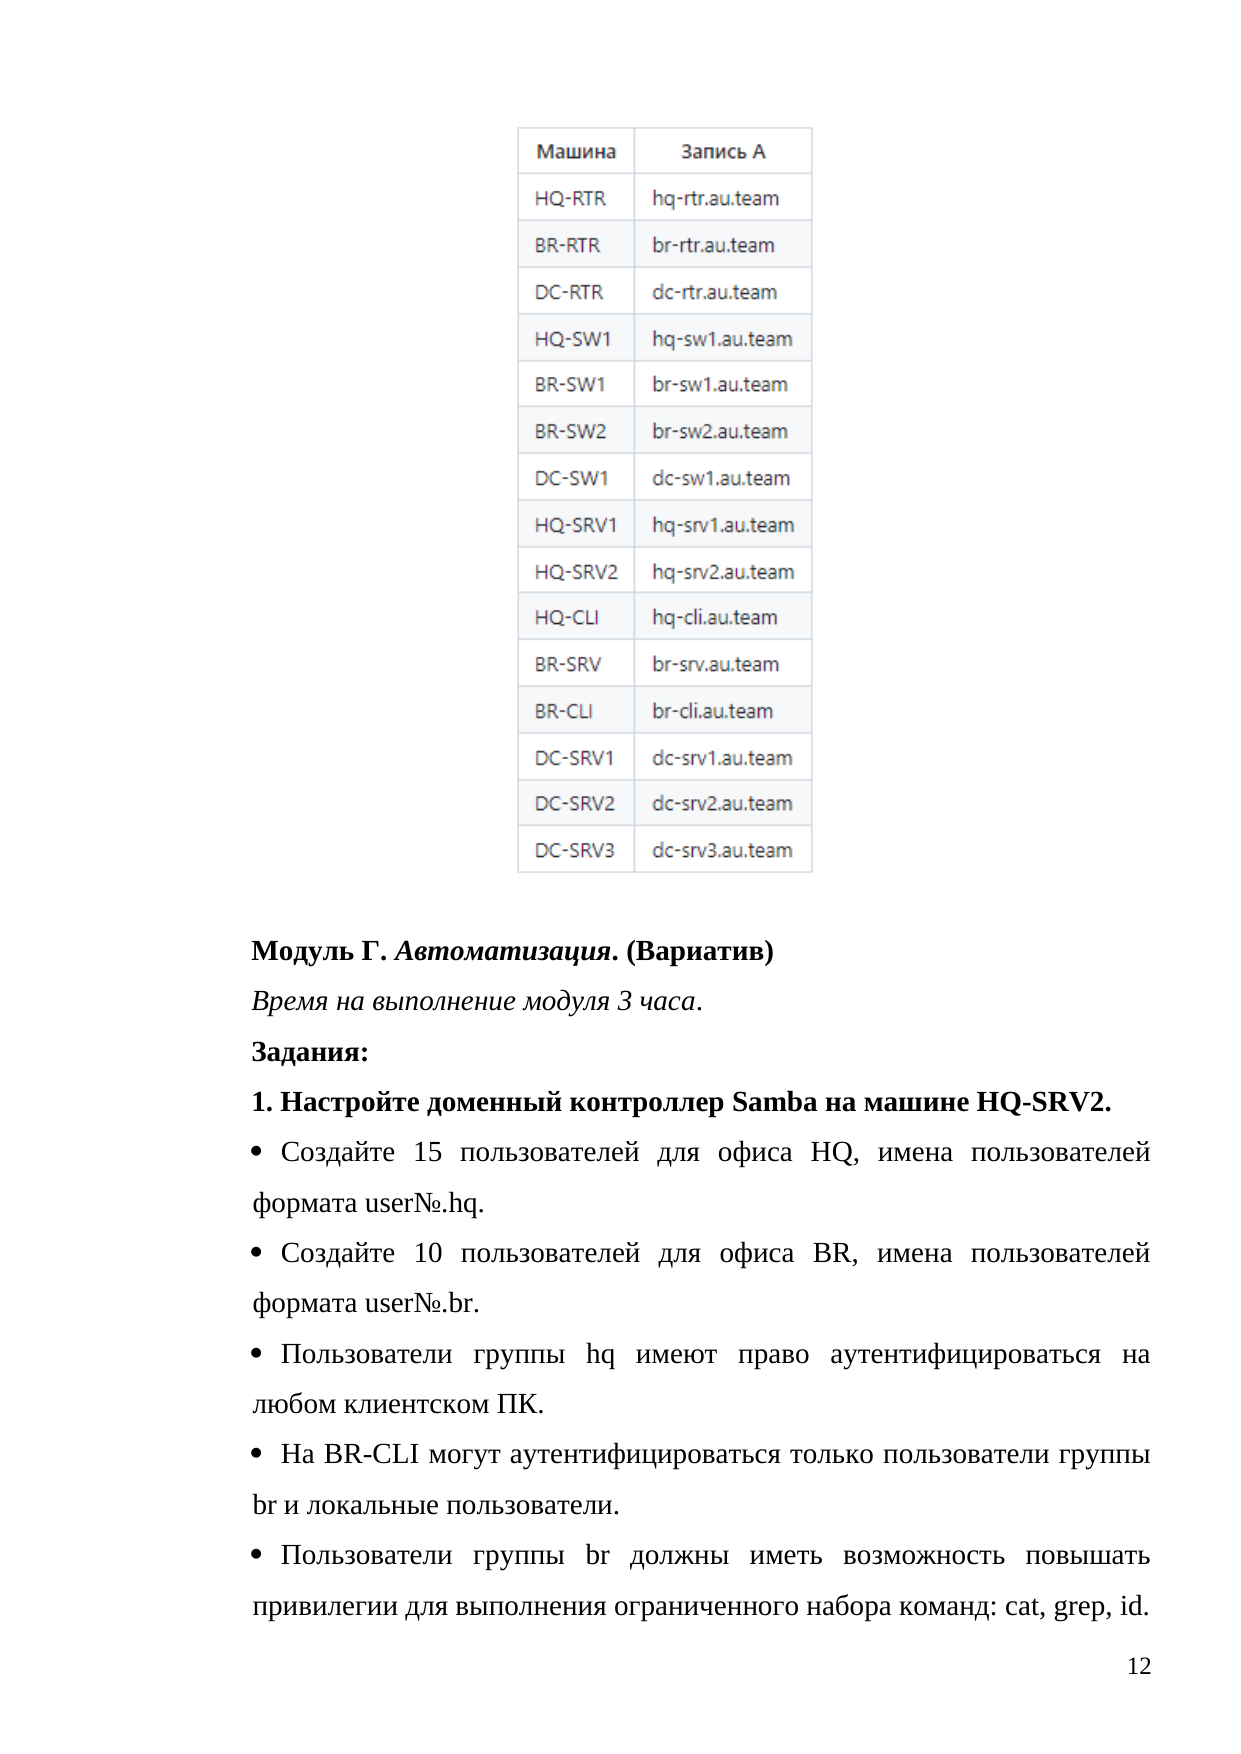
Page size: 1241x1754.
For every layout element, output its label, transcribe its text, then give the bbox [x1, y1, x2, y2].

list Создайте 10 пользователей для офиса BR, имена пользователей формата user№.br. [251, 1235, 1152, 1319]
text Модуль Г. Автоматизация. (Вариатив) [177, 933, 1152, 967]
text Задания: [177, 1034, 1152, 1067]
list Пользователи группы hq имеют право аутентифицироваться на любом клиентском ПК. [251, 1336, 1152, 1420]
list На BR-CLI могут аутентифицироваться только пользователи группы br и локальные пользователи. [251, 1437, 1152, 1521]
picture [505, 118, 823, 881]
list Создайте 15 пользователей для офиса HQ, имена пользователей формата user№.hq. [251, 1134, 1152, 1218]
text 1. Настройте доменный контроллер Samba на машине HQ-SRV2. [177, 1084, 1152, 1118]
text Время на выполнение модуля 3 часа. [177, 983, 1152, 1017]
list Пользователи группы br должны иметь возможность повышать привилегии для выполнения ограниченного набора команд: cat, grep, id. [251, 1537, 1152, 1621]
